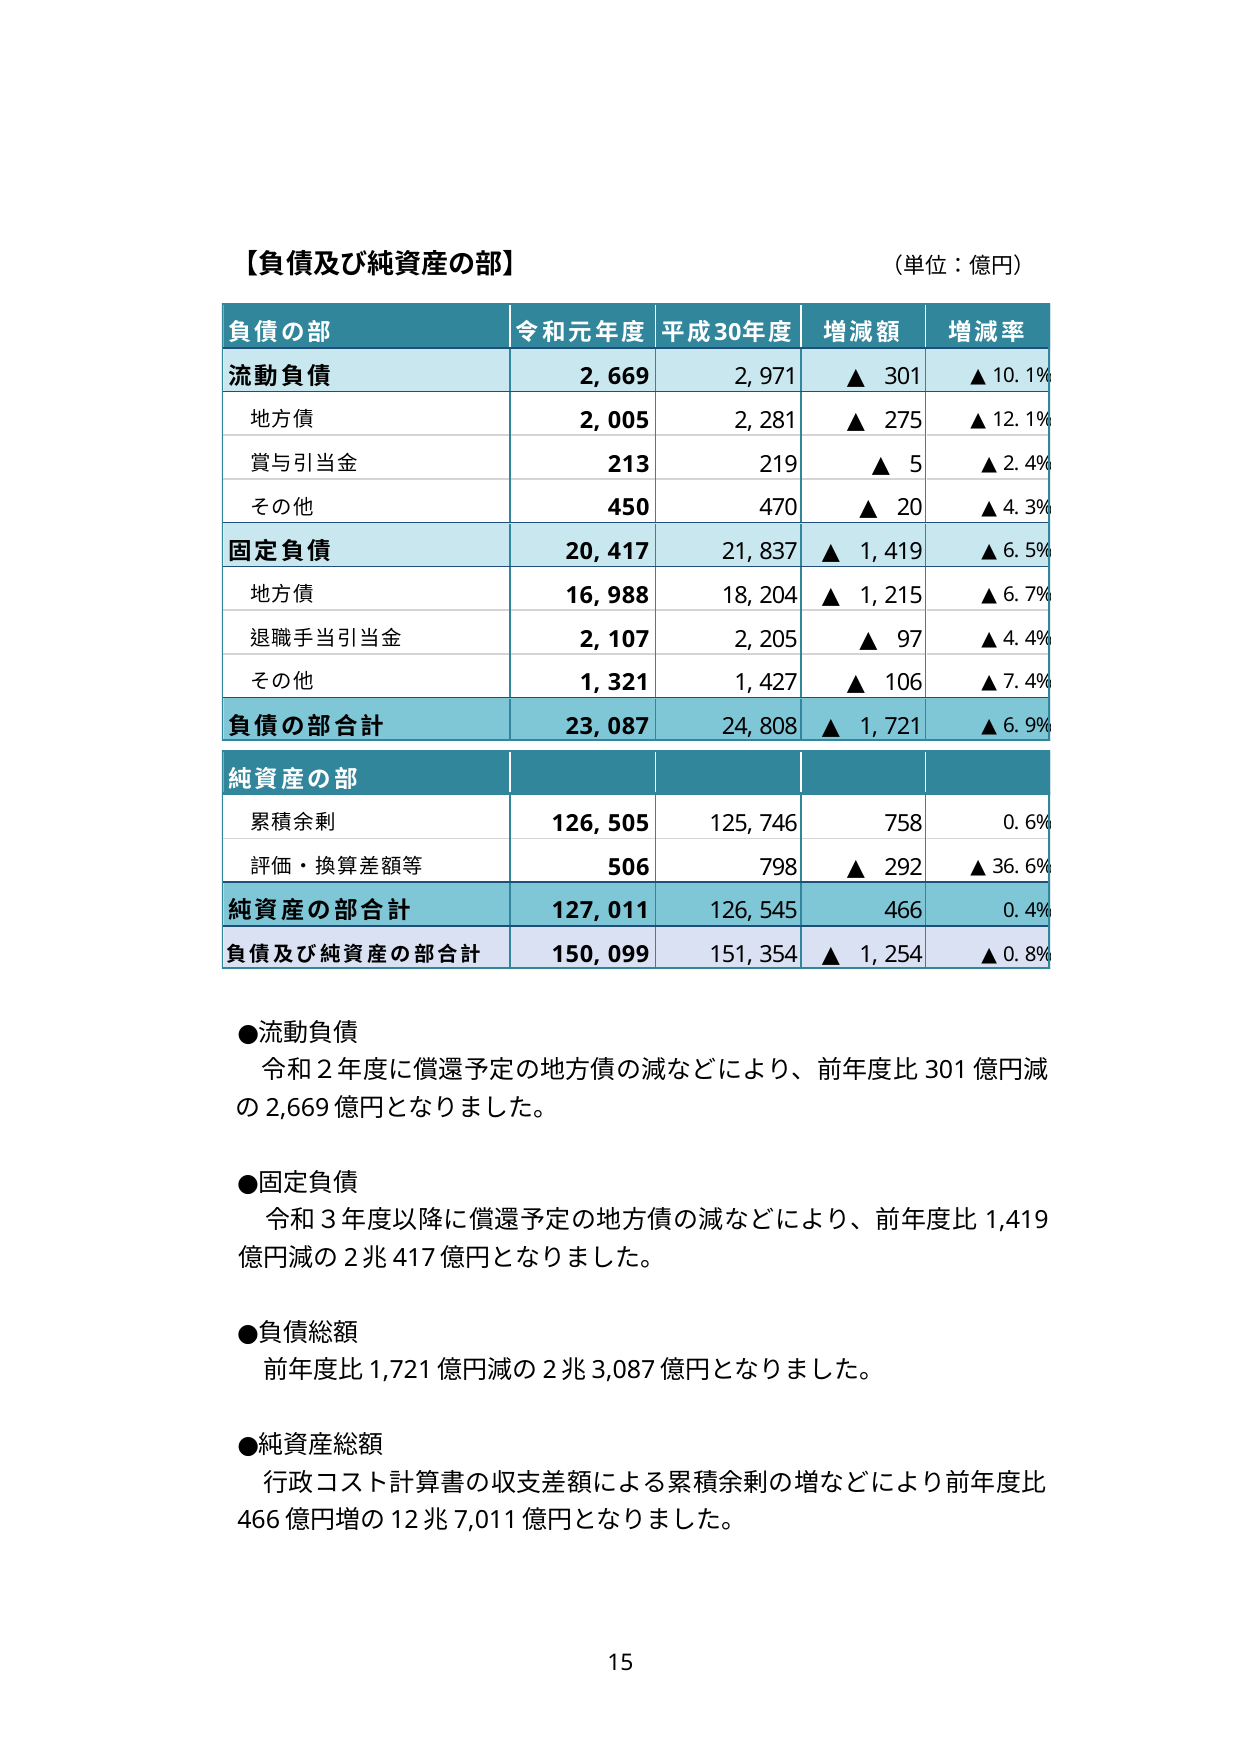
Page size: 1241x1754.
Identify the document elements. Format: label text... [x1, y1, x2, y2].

text 【負債及び純資産の部】 （単位：億円） [177, 224, 1063, 299]
list ●負債総額 [199, 1312, 1048, 1349]
list 令和３年度以降に償還予定の地方債の減などにより、前年度比1,419億円減の2兆417億円となりました。 [238, 1199, 1048, 1274]
list ●純資産総額 [237, 1424, 1048, 1462]
list 前年度比1,721億円減の2兆3,087億円となりました。 [237, 1349, 1048, 1387]
list ●流動負債 [177, 1012, 1063, 1049]
list 行政コスト計算書の収支差額による累積余剰の増などにより前年度比466億円増の12兆7,011億円となりました。 [237, 1462, 1048, 1537]
text ●固定負債 [199, 1162, 1048, 1199]
list 令和２年度に償還予定の地方債の減などにより、前年度比301億円減の2,669億円となりました。 [235, 1049, 1048, 1124]
